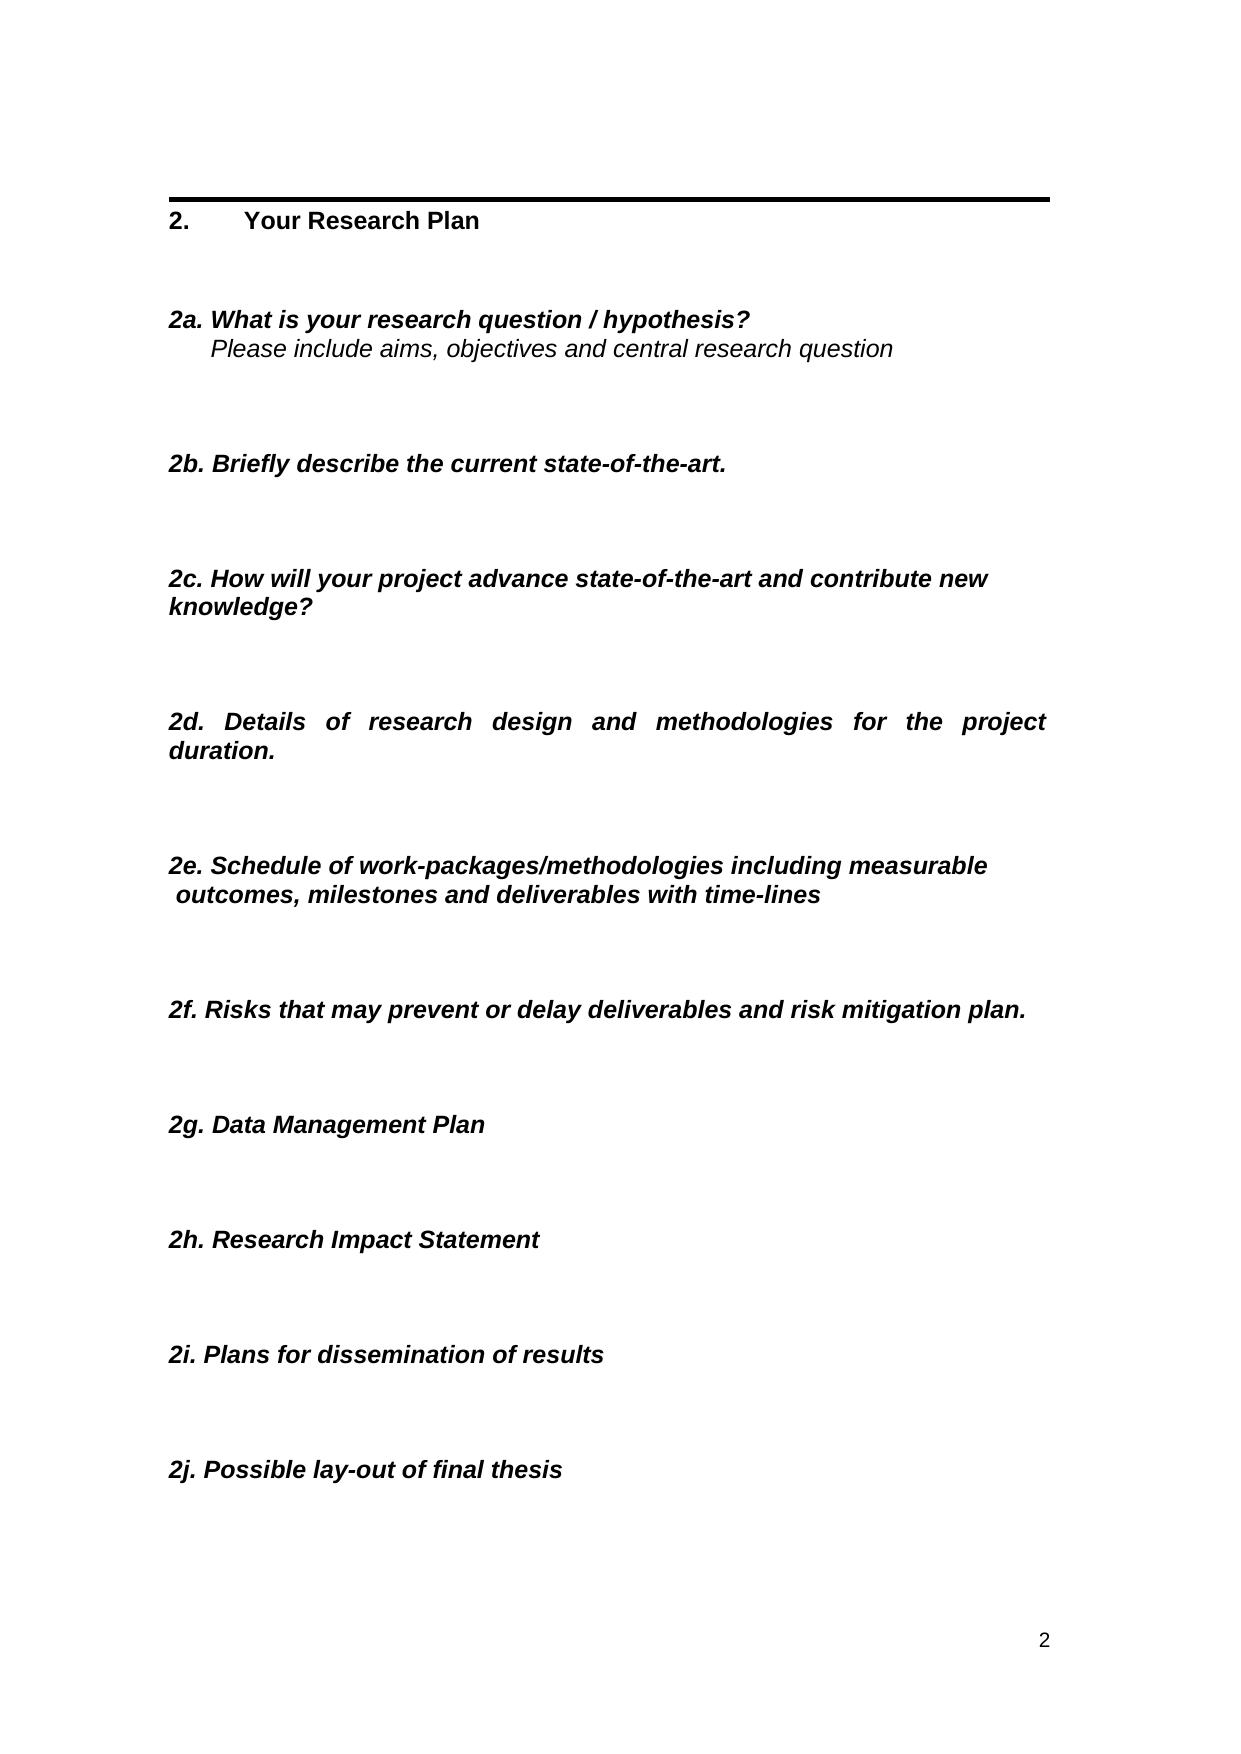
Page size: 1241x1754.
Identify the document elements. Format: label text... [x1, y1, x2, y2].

text 2b. Briefly describe the current state-of-the-art. [169, 448, 1050, 477]
text 2i. Plans for dissemination of results [169, 1340, 1050, 1368]
text outcomes, milestones and deliverables with time-lines [169, 880, 1050, 908]
text Please include aims, objectives and central research question [169, 333, 1050, 362]
text 2c. How will your project advance state-of-the-art and contribute new [169, 563, 1050, 592]
text 2d. Details of research design and methodologies for the project duration. [169, 707, 1050, 765]
text 2g. Data Management Plan [169, 1110, 1050, 1138]
text 2h. Research Impact Statement [169, 1225, 1050, 1253]
list Your Research Plan [169, 202, 1050, 235]
text 2e. Schedule of work-packages/methodologies including measurable [169, 851, 1050, 880]
text 2j. Possible lay-out of final thesis [169, 1455, 1050, 1483]
text 2a. What is your research question / hypothesis? [169, 305, 1050, 333]
text 2f. Risks that may prevent or delay deliverables and risk mitigation plan. [169, 995, 1050, 1023]
text knowledge? [169, 592, 1050, 621]
